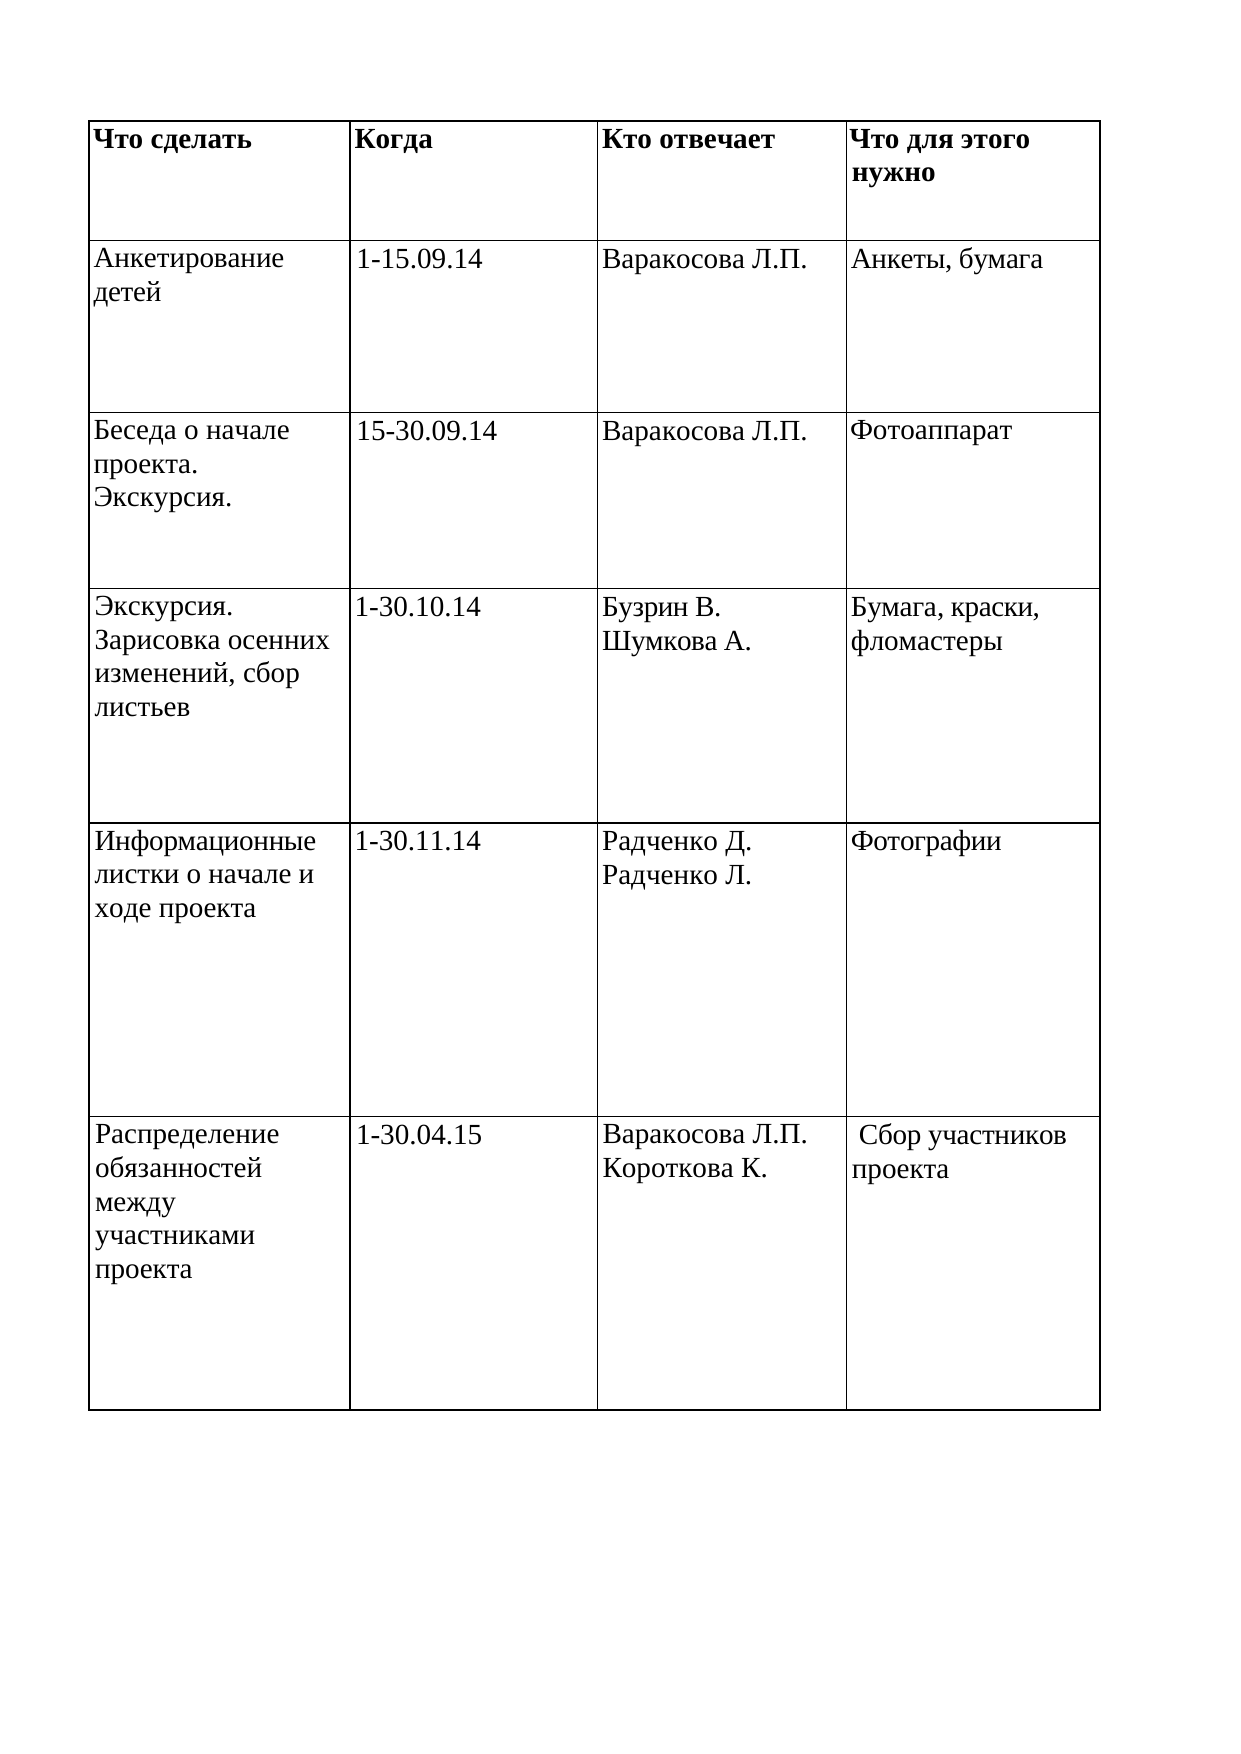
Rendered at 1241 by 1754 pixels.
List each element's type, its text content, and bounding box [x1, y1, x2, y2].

table_cell 15-30.09.14 [351, 413, 597, 587]
table_cell 1-30.04.15 [351, 1117, 597, 1409]
table_cell Бузрин В. Шумкова А. [598, 589, 846, 822]
table_cell 1-15.09.14 [351, 241, 597, 411]
table_cell Анкетирование детей [90, 241, 349, 411]
table_header Кто отвечает [598, 122, 846, 239]
table_cell Фотоаппарат [847, 413, 1099, 587]
table_cell Варакосова Л.П. [598, 241, 846, 411]
table_cell Экскурсия. Зарисовка осенних изменений, сбор листьев [90, 589, 349, 822]
table_cell Бумага, краски, фломастеры [847, 589, 1099, 822]
table_cell Фотографии [847, 824, 1099, 1116]
table_cell Распределение обязанностей между участниками проекта [90, 1117, 349, 1409]
table_cell 1-30.11.14 [351, 824, 597, 1116]
table_cell 1-30.10.14 [351, 589, 597, 822]
table_cell Радченко Д. Радченко Л. [598, 824, 846, 1116]
table_header Что сделать [90, 122, 349, 239]
table_cell Беседа о начале проекта. Экскурсия. [90, 413, 349, 587]
table_header Что для этого нужно [847, 122, 1099, 239]
table_cell Анкеты, бумага [847, 241, 1099, 411]
table_cell Информационные листки о начале и ходе проекта [90, 824, 349, 1116]
table_cell Сбор участников проекта [847, 1117, 1099, 1409]
table_cell Варакосова Л.П. Короткова К. [598, 1117, 846, 1409]
table_cell Варакосова Л.П. [598, 413, 846, 587]
table_header Когда [351, 122, 597, 239]
